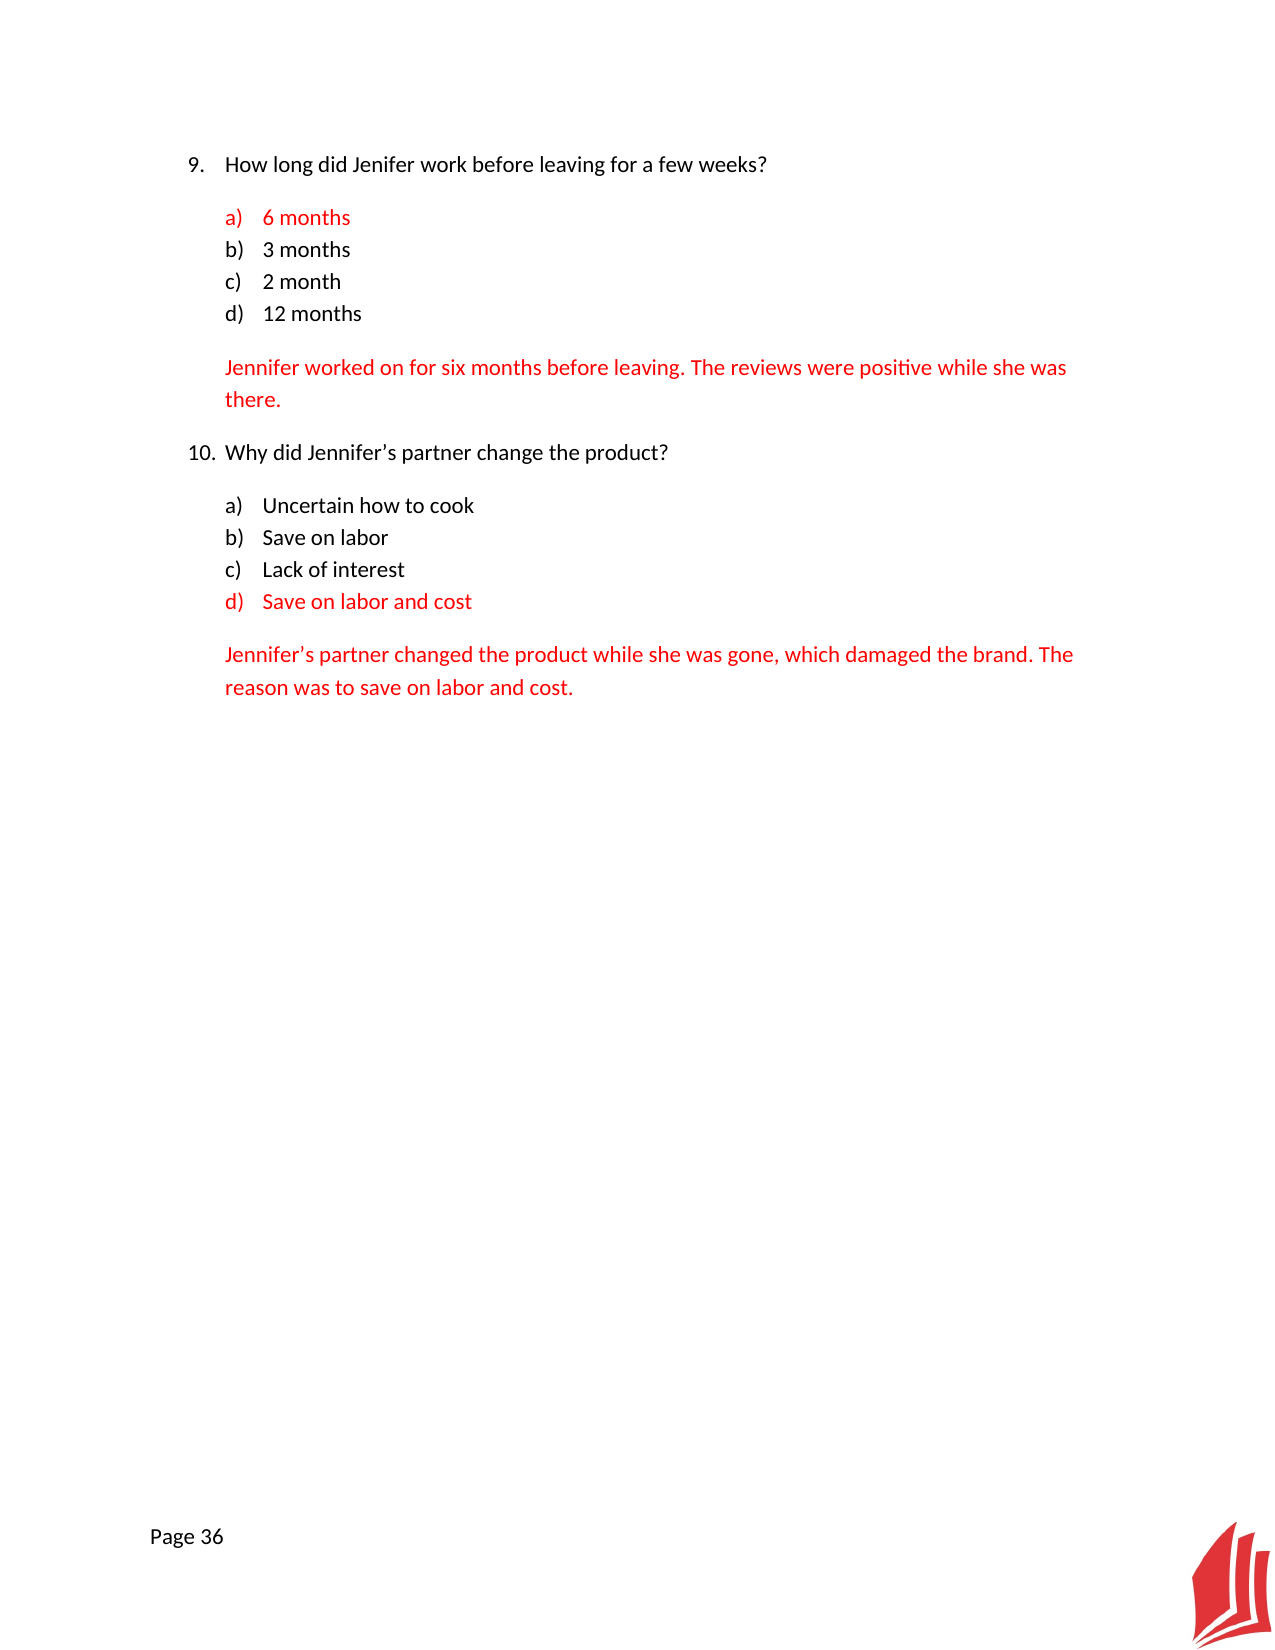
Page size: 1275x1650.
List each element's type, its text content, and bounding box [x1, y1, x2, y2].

list 6 months [225, 203, 1125, 231]
list Uncertain how to cook [225, 491, 1125, 519]
list How long did Jenifer work before leaving for a few weeks? [187, 150, 1125, 178]
list Save on labor and cost [225, 587, 1125, 615]
list 12 months [225, 299, 1125, 328]
text Jennifer worked on for six months before leaving. The reviews were positive while she was there. [225, 353, 1125, 413]
text Jennifer’s partner changed the product while she was gone, which damaged the brand. The reason was to save on labor and cost. [225, 640, 1125, 701]
list Save on labor [225, 523, 1125, 551]
list 2 month [225, 267, 1125, 295]
list Why did Jennifer’s partner change the product? [187, 438, 1125, 466]
list Lack of interest [225, 555, 1125, 583]
picture [1179, 1522, 1272, 1649]
list 3 months [225, 235, 1125, 263]
